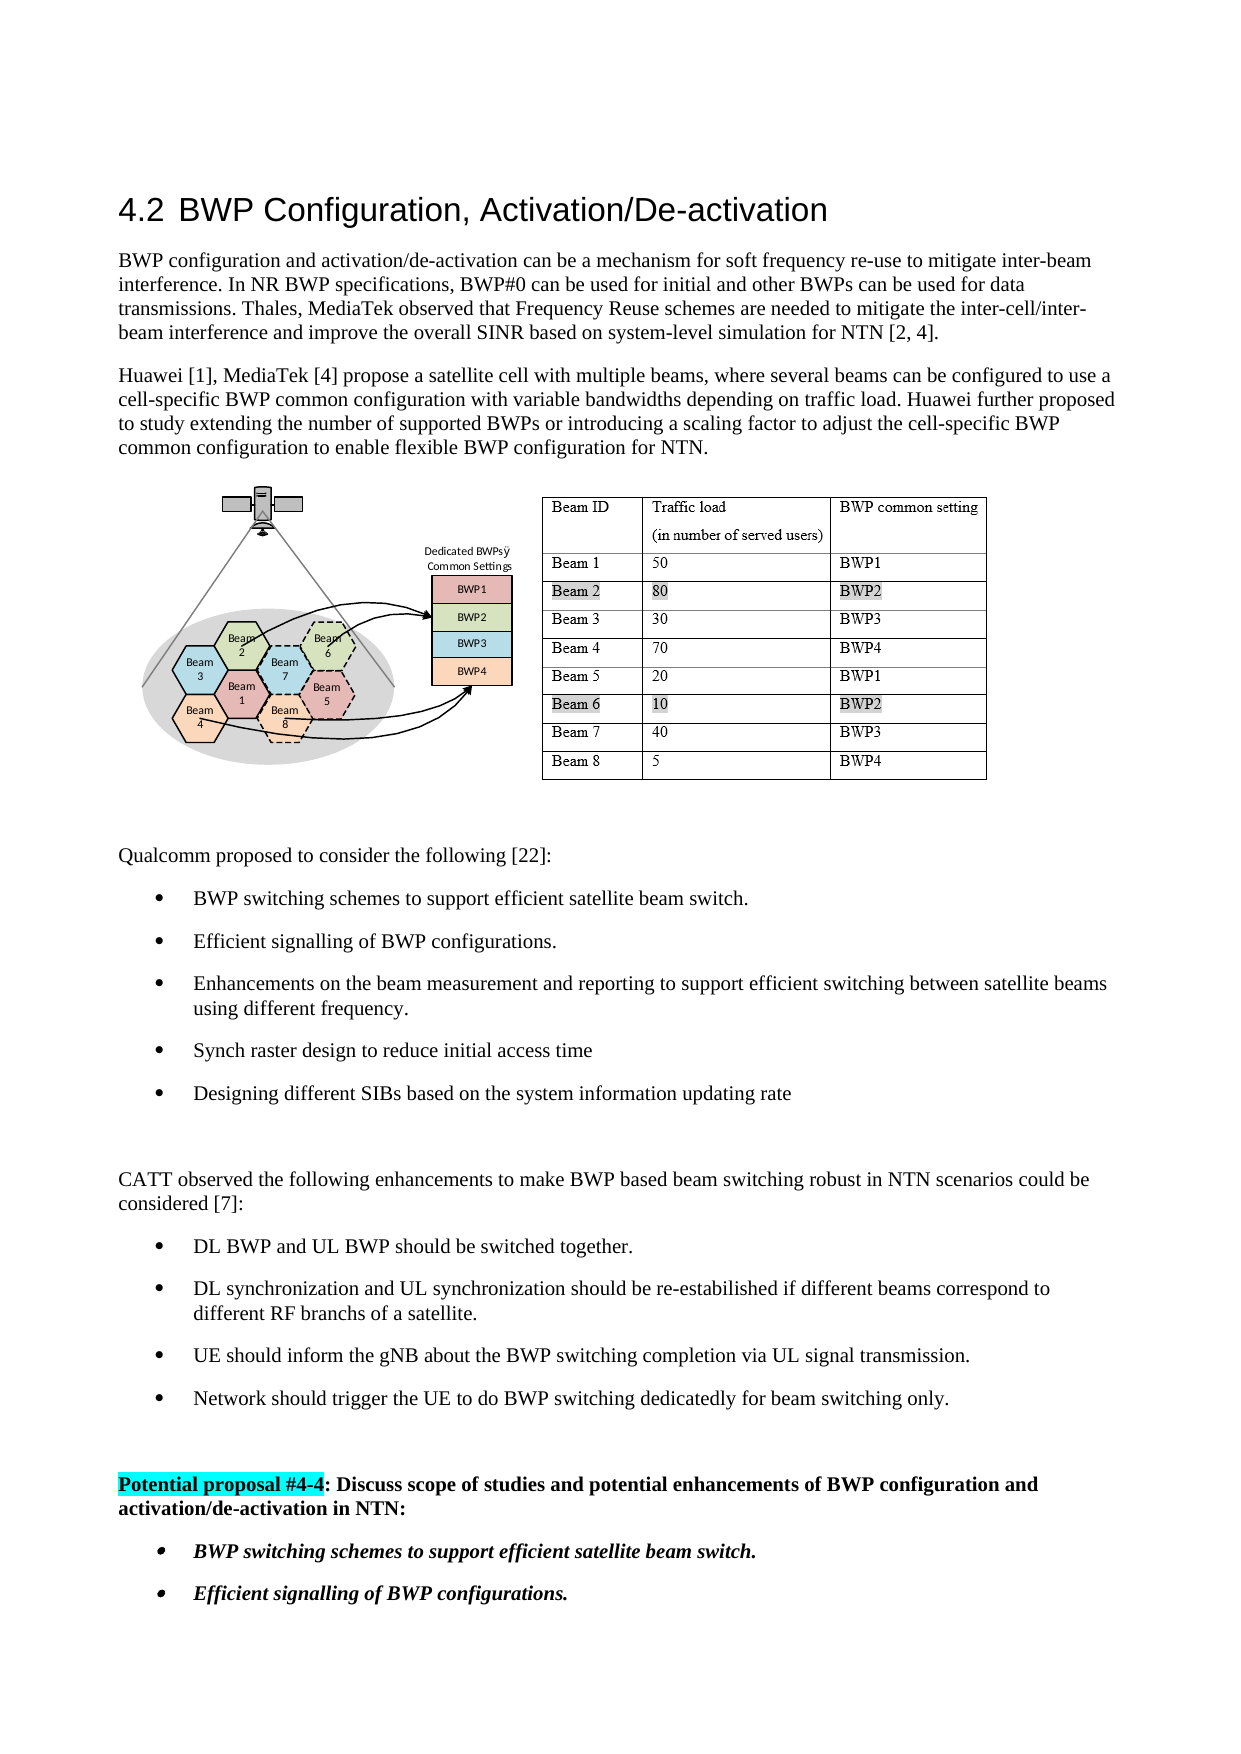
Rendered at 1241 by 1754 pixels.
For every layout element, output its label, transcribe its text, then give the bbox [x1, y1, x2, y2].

list DL BWP and UL BWP should be switched together. [156, 1233, 1122, 1258]
list Synch raster design to reduce initial access time [156, 1038, 1122, 1062]
list Efficient signalling of BWP configurations. [156, 928, 1122, 953]
text Qualcomm proposed to consider the following [22]: [118, 843, 1122, 867]
list Network should trigger the UE to do BWP switching dedicatedly for beam switching only. [156, 1386, 1122, 1410]
list BWP switching schemes to support efficient satellite beam switch. [156, 886, 1122, 910]
list DL synchronization and UL synchronization should be re-estabilished if different beams correspond to different RF branchs of a satellite. [156, 1276, 1122, 1324]
subtitle BWP Configuration, Activation/De-activation [118, 190, 1122, 229]
picture [540, 497, 989, 782]
text CATT observed the following enhancements to make BWP based beam switching robust in NTN scenarios could be considered [7]: [118, 1167, 1122, 1215]
list BWP switching schemes to support efficient satellite beam switch. [156, 1538, 1122, 1563]
list UE should inform the gNB about the BWP switching completion via UL signal transmission. [156, 1343, 1122, 1367]
list Designing different SIBs based on the system information updating rate [156, 1081, 1122, 1105]
list Enhancements on the beam measurement and reporting to support efficient switching between satellite beams using different frequency. [156, 971, 1122, 1019]
text Huawei [1], MediaTek [4] propose a satellite cell with multiple beams, where several beams can be configured to use a cell-specific BWP common configuration with variable bandwidths depending on traffic load. Huawei further proposed to study extending the number of supported BWPs or introducing a scaling factor to adjust the cell-specific BWP common configuration to enable flexible BWP configuration for NTN. [118, 362, 1122, 459]
text Potential proposal #4-4: Discuss scope of studies and potential enhancements of BWP configuration and activation/de-activation in NTN: [118, 1472, 1122, 1520]
text BWP configuration and activation/de-activation can be a mechanism for soft frequency re-use to mitigate inter-beam interference. In NR BWP specifications, BWP#0 can be used for initial and other BWPs can be used for data transmissions. Thales, MediaTek observed that Frequency Reuse schemes are needed to mitigate the inter-cell/inter-beam interference and improve the overall SINR based on system-level simulation for NTN [2, 4]. [118, 247, 1122, 344]
list Efficient signalling of BWP configurations. [156, 1581, 1122, 1605]
